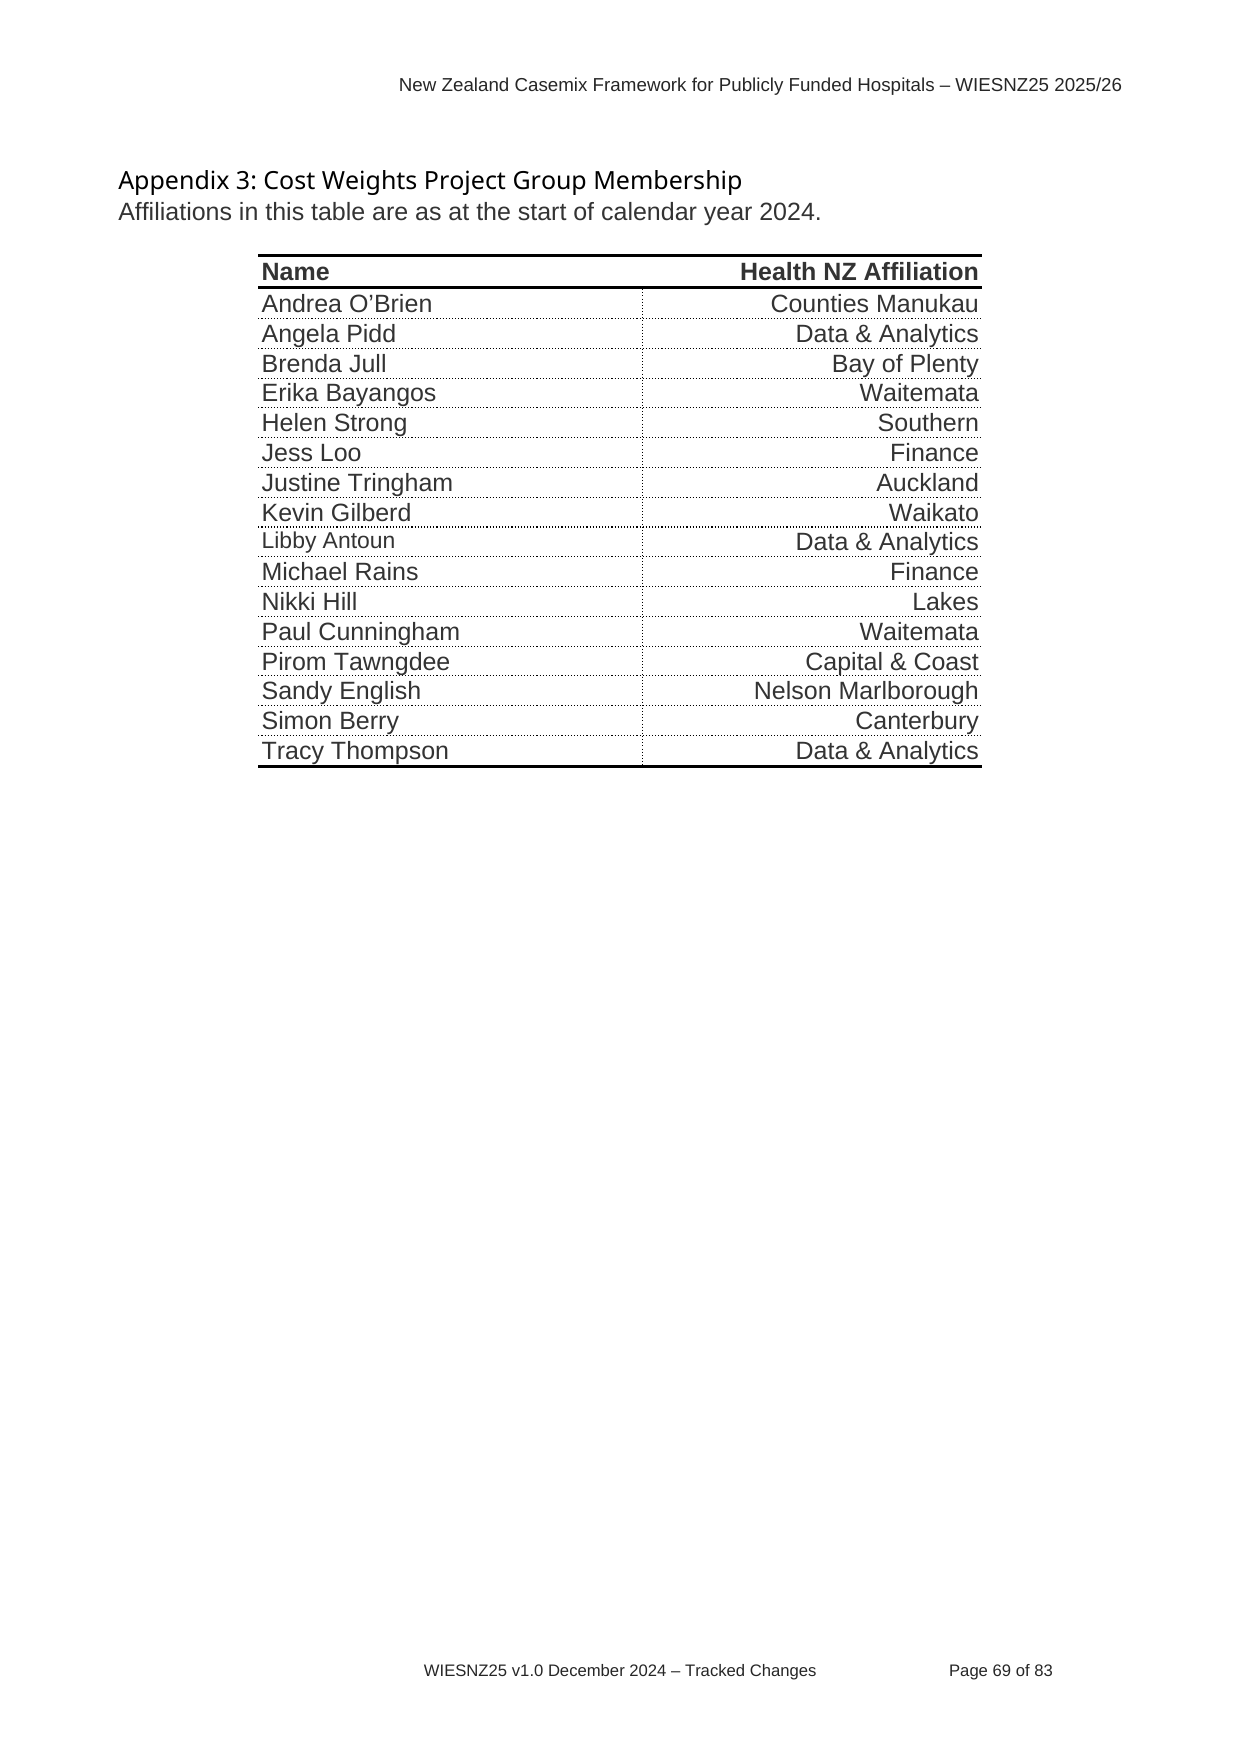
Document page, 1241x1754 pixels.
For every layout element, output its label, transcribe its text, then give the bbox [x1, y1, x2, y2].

table_cell Angela Pidd [258, 318, 642, 348]
table_cell Canterbury [642, 705, 982, 735]
table_cell Andrea O’Brien [258, 289, 642, 318]
table_cell Waitemata [642, 616, 982, 646]
table_cell Bay of Plenty [642, 348, 982, 377]
table_cell Justine Tringham [258, 467, 642, 497]
table_cell Waitemata [642, 378, 982, 407]
table_cell Brenda Jull [258, 348, 642, 377]
table_header Name [258, 257, 642, 286]
table_cell Nikki Hill [258, 586, 642, 616]
table_cell Southern [642, 407, 982, 437]
table_cell Waikato [642, 497, 982, 526]
table_cell Finance [642, 556, 982, 586]
table_cell Helen Strong [258, 407, 642, 437]
table_cell Michael Rains [258, 556, 642, 586]
table_cell Data & Analytics [642, 318, 982, 348]
table_cell Kevin Gilberd [258, 497, 642, 526]
table_cell Paul Cunningham [258, 616, 642, 646]
text Affiliations in this table are as at the start of calendar year 2024. [118, 197, 1122, 225]
table_cell Finance [642, 437, 982, 467]
table_cell Counties Manukau [642, 289, 982, 318]
table_cell Pirom Tawngdee [258, 646, 642, 675]
table_cell Sandy English [258, 675, 642, 705]
table_cell Auckland [642, 467, 982, 497]
table_cell Lakes [642, 586, 982, 616]
table_cell Simon Berry [258, 705, 642, 735]
table_cell Jess Loo [258, 437, 642, 467]
table_cell Erika Bayangos [258, 378, 642, 407]
table_cell Data & Analytics [642, 735, 982, 765]
table_cell Libby Antoun [258, 526, 642, 556]
table_header Health NZ Affiliation [642, 257, 982, 286]
text Appendix 3: Cost Weights Project Group Membership [118, 162, 1122, 197]
table_cell Tracy Thompson [258, 735, 642, 765]
table_cell Capital & Coast [642, 646, 982, 675]
table_cell Nelson Marlborough [642, 675, 982, 705]
table_cell Data & Analytics [642, 526, 982, 556]
